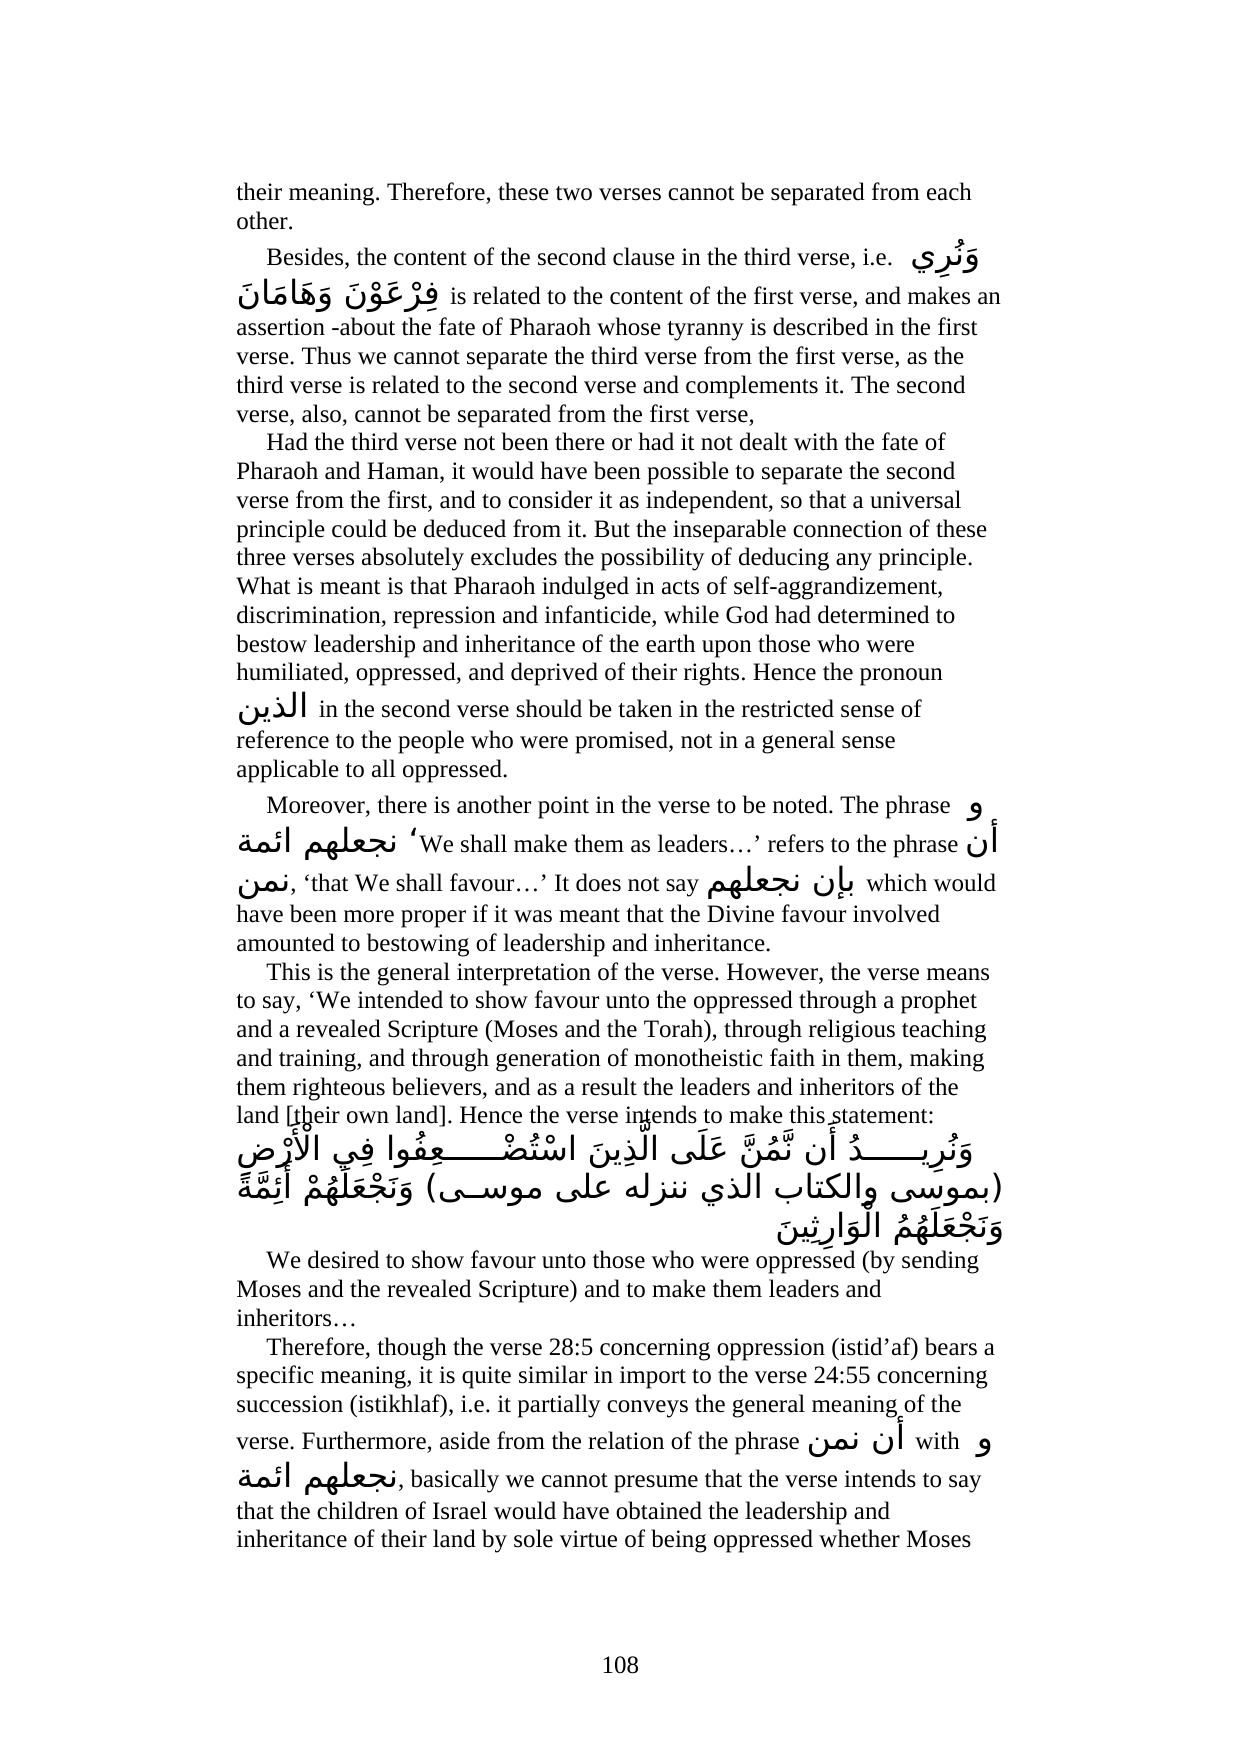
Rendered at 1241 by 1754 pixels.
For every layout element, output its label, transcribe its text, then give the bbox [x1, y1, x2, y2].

text Had the third verse not been there or had it not dealt with the fate of Pharaoh and Haman, it would have been possible to separate the second verse from the first, and to consider it as independent, so that a universal principle could be deduced from it. But the inseparable connection of these three verses absolutely excludes the possibility of deducing any principle. What is meant is that Pharaoh indulged in acts of self-aggrandizement, discrimination, repression and infanticide, while God had determined to bestow leadership and inheritance of the earth upon those who were humiliated, oppressed, and deprived of their rights. Hence the pronoun الذين in the second verse should be taken in the restricted sense of reference to the people who were promised, not in a general sense applicable to all oppressed. [236, 427, 1004, 782]
text This is the general interpretation of the verse. However, the verse means to say, ‘We intended to show favour unto the oppressed through a prophet and a revealed Scripture (Moses and the Torah), through religious teaching and training, and through generation of monotheistic faith in them, making them righteous believers, and as a result the leaders and inheritors of the land [their own land]. Hence the verse intends to make this statement: [236, 957, 1004, 1129]
text وَنُرِيدُ أَن نَّمُنَّ عَلَى الَّذِينَ اسْتُضْعِفُوا فِي الْأَرْضِ (بموسى والكتاب الذي ننزله على موسى) وَنَجْعَلَهُمْ أَئِمَّةً وَنَجْعَلَهُمُ الْوَارِثِينَ [236, 1129, 1004, 1246]
text Moreover, there is another point in the verse to be noted. The phrase و نجعلهم ائمة ‘We shall make them as leaders…’ refers to the phrase أن نمن, ‘that We shall favour…’ It does not say بإن نجعلهم which would have been more proper if it was meant that the Divine favour involved amounted to bestowing of leadership and inheritance. [236, 782, 1004, 957]
text Besides, the content of the second clause in the third verse, i.e. وَنُرِي فِرْعَوْنَ وَهَامَانَ is related to the content of the first verse, and makes an assertion -about the fate of Pharaoh whose tyranny is described in the first verse. Thus we cannot separate the third verse from the first verse, as the third verse is related to the second verse and complements it. The second verse, also, cannot be separated from the first verse, [236, 235, 1004, 427]
text We desired to show favour unto those who were oppressed (by sending Moses and the revealed Scripture) and to make them leaders and inheritors… [236, 1246, 1004, 1332]
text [236, 177, 1004, 235]
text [236, 1332, 1004, 1553]
